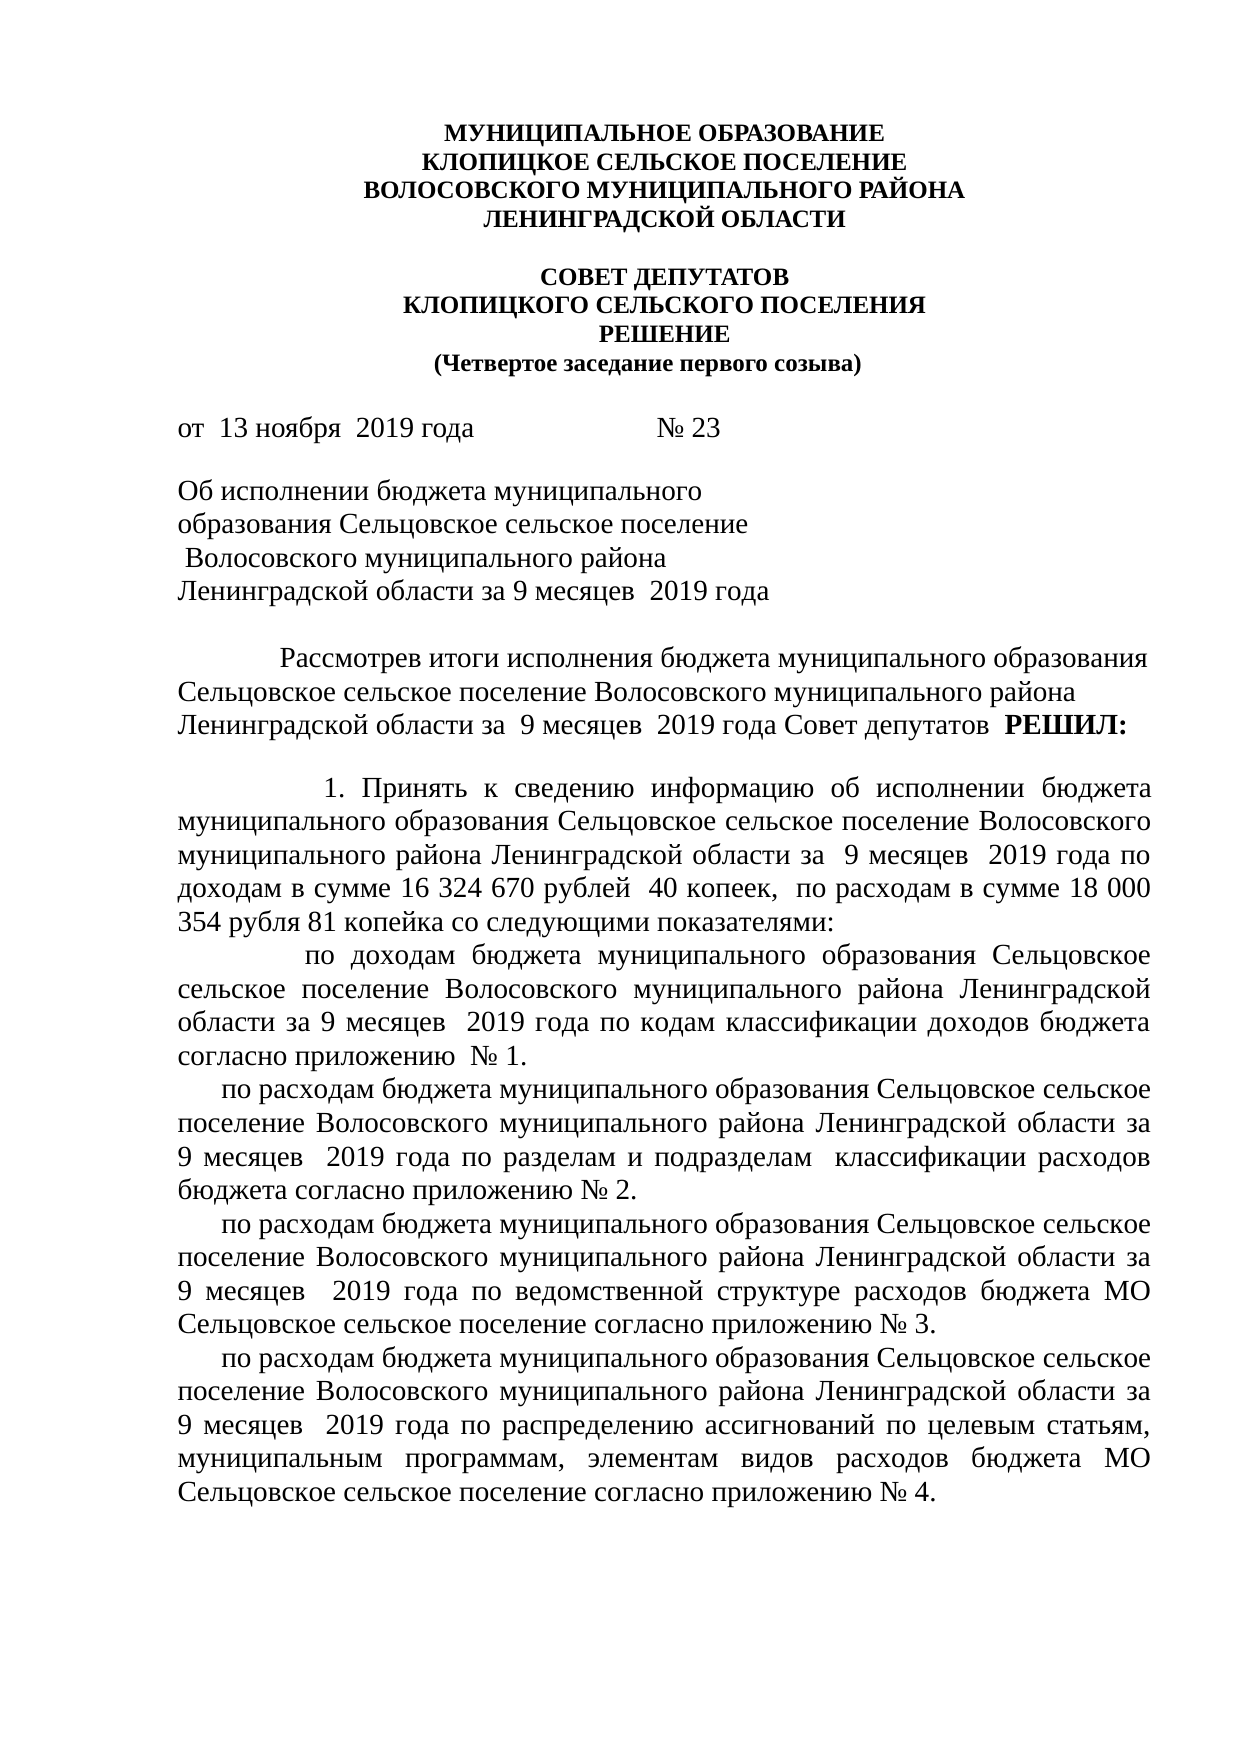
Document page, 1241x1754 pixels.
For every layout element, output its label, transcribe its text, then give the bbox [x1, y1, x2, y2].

text Рассмотрев итоги исполнения бюджета муниципального образования Сельцовское сельское поселение Волосовского муниципального района Ленинградской области за 9 месяцев 2019 года Совет депутатов РЕШИЛ: [177, 640, 1152, 741]
text по расходам бюджета муниципального образования Сельцовское сельское поселение Волосовского муниципального района Ленинградской области за 9 месяцев 2019 года по ведомственной структуре расходов бюджета МО Сельцовское сельское поселение согласно приложению № 3. [177, 1206, 1152, 1340]
text 1. Принять к сведению информацию об исполнении бюджета муниципального образования Сельцовское сельское поселение Волосовского муниципального района Ленинградской области за 9 месяцев 2019 года по доходам в сумме 16 324 670 рублей 40 копеек, по расходам в сумме 18 000 354 рубля 81 копейка со следующими показателями: [177, 770, 1152, 937]
text образования Сельцовское сельское поселение [177, 506, 1152, 540]
text Ленинградской области за 9 месяцев 2019 года [177, 573, 1152, 607]
text ВОЛОСОВСКОГО МУНИЦИПАЛЬНОГО РАЙОНА [177, 176, 1152, 204]
text МУНИЦИПАЛЬНОЕ ОБРАЗОВАНИЕ [177, 118, 1152, 147]
text КЛОПИЦКОГО СЕЛЬСКОГО ПОСЕЛЕНИЯ [177, 291, 1152, 319]
text по доходам бюджета муниципального образования Сельцовское сельское поселение Волосовского муниципального района Ленинградской области за 9 месяцев 2019 года по кодам классификации доходов бюджета согласно приложению № 1. [177, 937, 1152, 1072]
text Об исполнении бюджета муниципального [177, 473, 1152, 506]
text ЛЕНИНГРАДСКОЙ ОБЛАСТИ [177, 204, 1152, 233]
text от 13 ноября 2019 года № 23 [177, 410, 1152, 444]
text (Четвертое заседание первого созыва) [177, 348, 1152, 377]
text по расходам бюджета муниципального образования Сельцовское сельское поселение Волосовского муниципального района Ленинградской области за 9 месяцев 2019 года по разделам и подразделам классификации расходов бюджета согласно приложению № 2. [177, 1072, 1152, 1206]
text по расходам бюджета муниципального образования Сельцовское сельское поселение Волосовского муниципального района Ленинградской области за 9 месяцев 2019 года по распределению ассигнований по целевым статьям, муниципальным программам, элементам видов расходов бюджета МО Сельцовское сельское поселение согласно приложению № 4. [177, 1340, 1152, 1508]
text КЛОПИЦКОЕ СЕЛЬСКОЕ ПОСЕЛЕНИЕ [177, 147, 1152, 176]
text Волосовского муниципального района [177, 540, 1152, 573]
text СОВЕТ ДЕПУТАТОВ [177, 262, 1152, 291]
text РЕШЕНИЕ [177, 319, 1152, 348]
